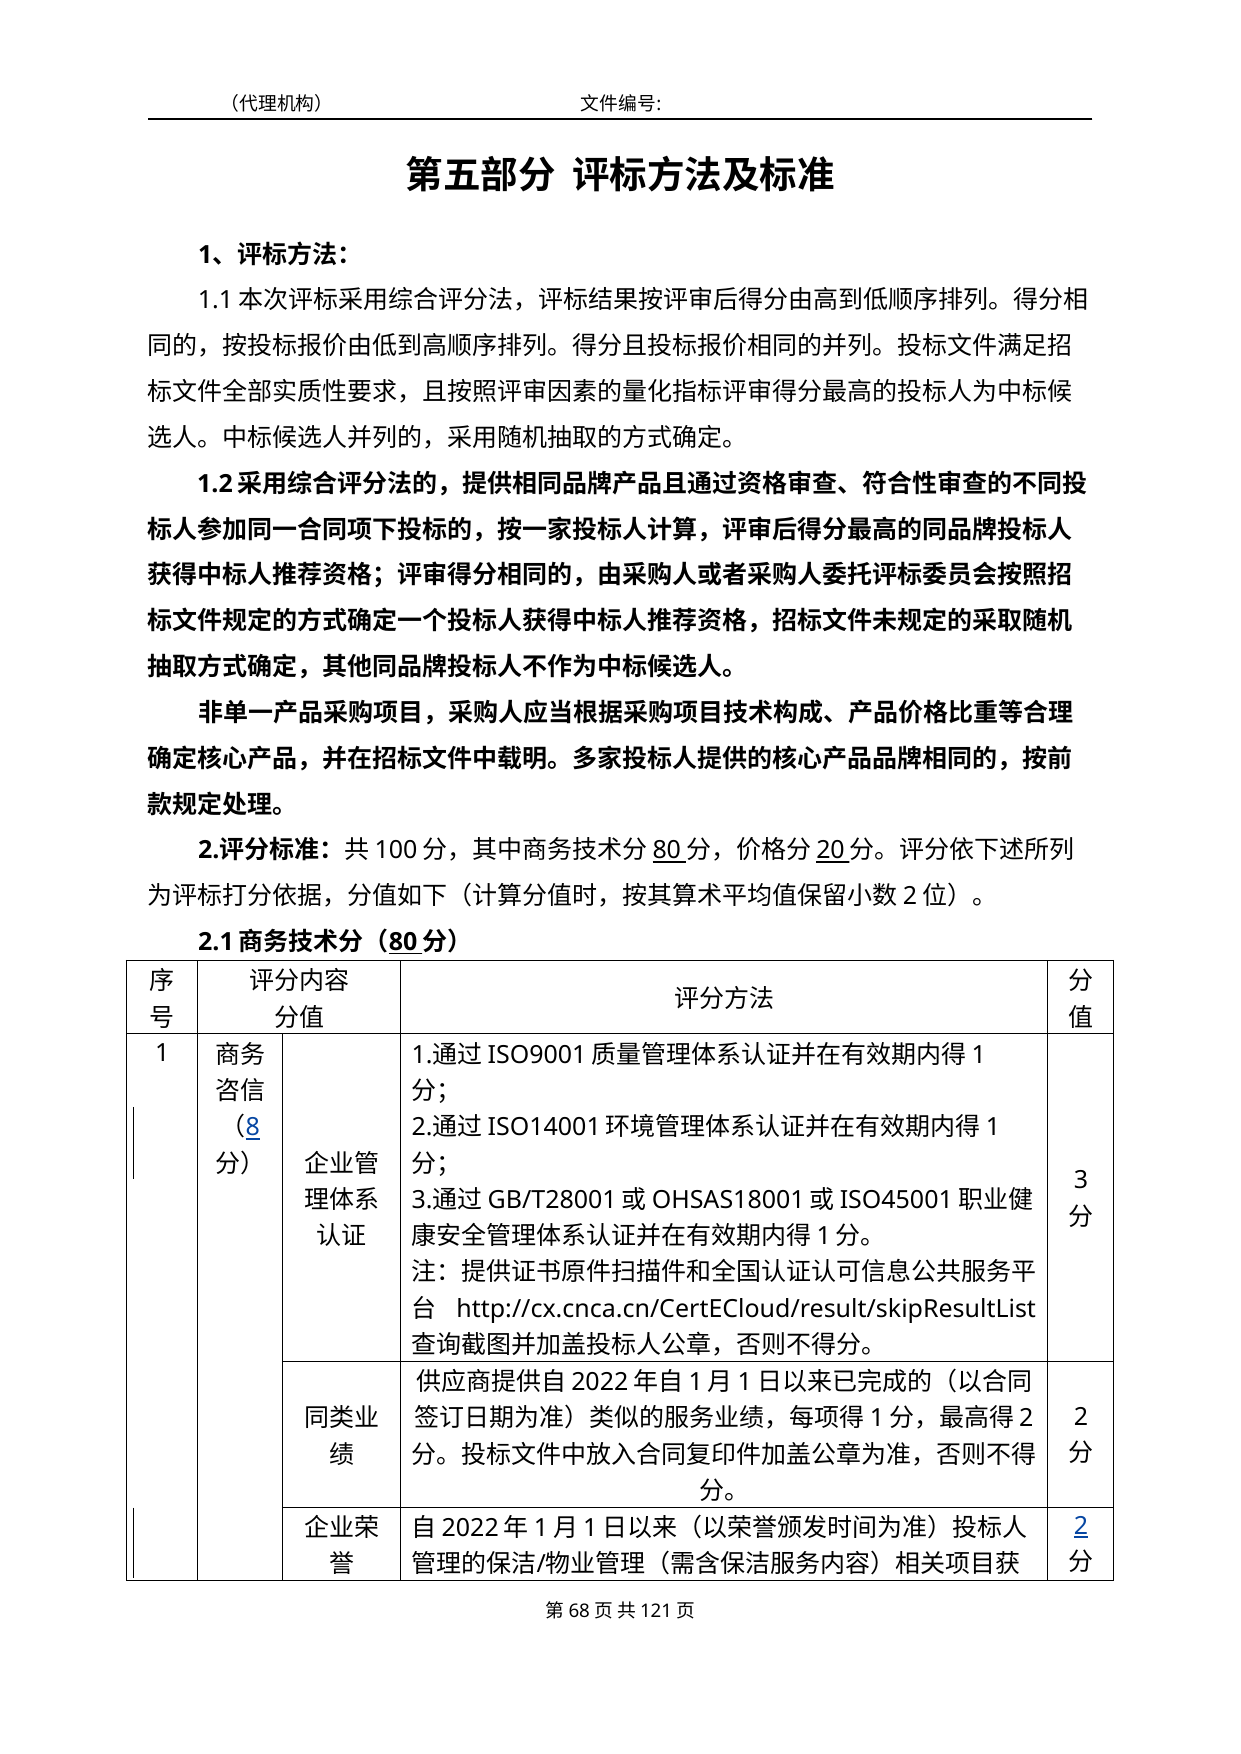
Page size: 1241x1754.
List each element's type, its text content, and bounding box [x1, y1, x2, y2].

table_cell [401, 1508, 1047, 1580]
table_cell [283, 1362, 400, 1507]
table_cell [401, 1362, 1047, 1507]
text 2.1商务技术分（80分） [148, 914, 1092, 960]
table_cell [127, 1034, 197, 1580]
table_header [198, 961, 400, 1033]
text 1.2采用综合评分法的，提供相同品牌产品且通过资格审查、符合性审查的不同投标人参加同一合同项下投标的，按一家投标人计算，评审后得分最高的同品牌投标人获得中标人推荐资格；评审得分相同的，由采购人或者采购人委托评标委员会按照招标文件规定的方式确定一个投标人获得中标人推荐资格，招标文件未规定的采取随机抽取方式确定，其他同品牌投标人不作为中标候选人。 [148, 456, 1092, 685]
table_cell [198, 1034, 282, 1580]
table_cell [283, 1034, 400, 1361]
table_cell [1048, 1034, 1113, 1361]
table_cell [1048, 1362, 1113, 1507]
text 1、评标方法： [148, 226, 1092, 272]
text 第五部分 评标方法及标准 [148, 145, 1092, 199]
text 2.评分标准：共100分，其中商务技术分80分，价格分20分。评分依下述所列为评标打分依据，分值如下（计算分值时，按其算术平均值保留小数2位）。 [148, 822, 1092, 914]
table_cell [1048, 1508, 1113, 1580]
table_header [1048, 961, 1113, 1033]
text 1.1本次评标采用综合评分法，评标结果按评审后得分由高到低顺序排列。得分相同的，按投标报价由低到高顺序排列。得分且投标报价相同的并列。投标文件满足招标文件全部实质性要求，且按照评审因素的量化指标评审得分最高的投标人为中标候选人。中标候选人并列的，采用随机抽取的方式确定。 [148, 272, 1092, 456]
text 非单一产品采购项目，采购人应当根据采购项目技术构成、产品价格比重等合理确定核心产品，并在招标文件中载明。多家投标人提供的核心产品品牌相同的，按前款规定处理。 [148, 685, 1092, 822]
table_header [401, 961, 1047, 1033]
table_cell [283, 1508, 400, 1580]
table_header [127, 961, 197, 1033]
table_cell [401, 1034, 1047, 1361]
